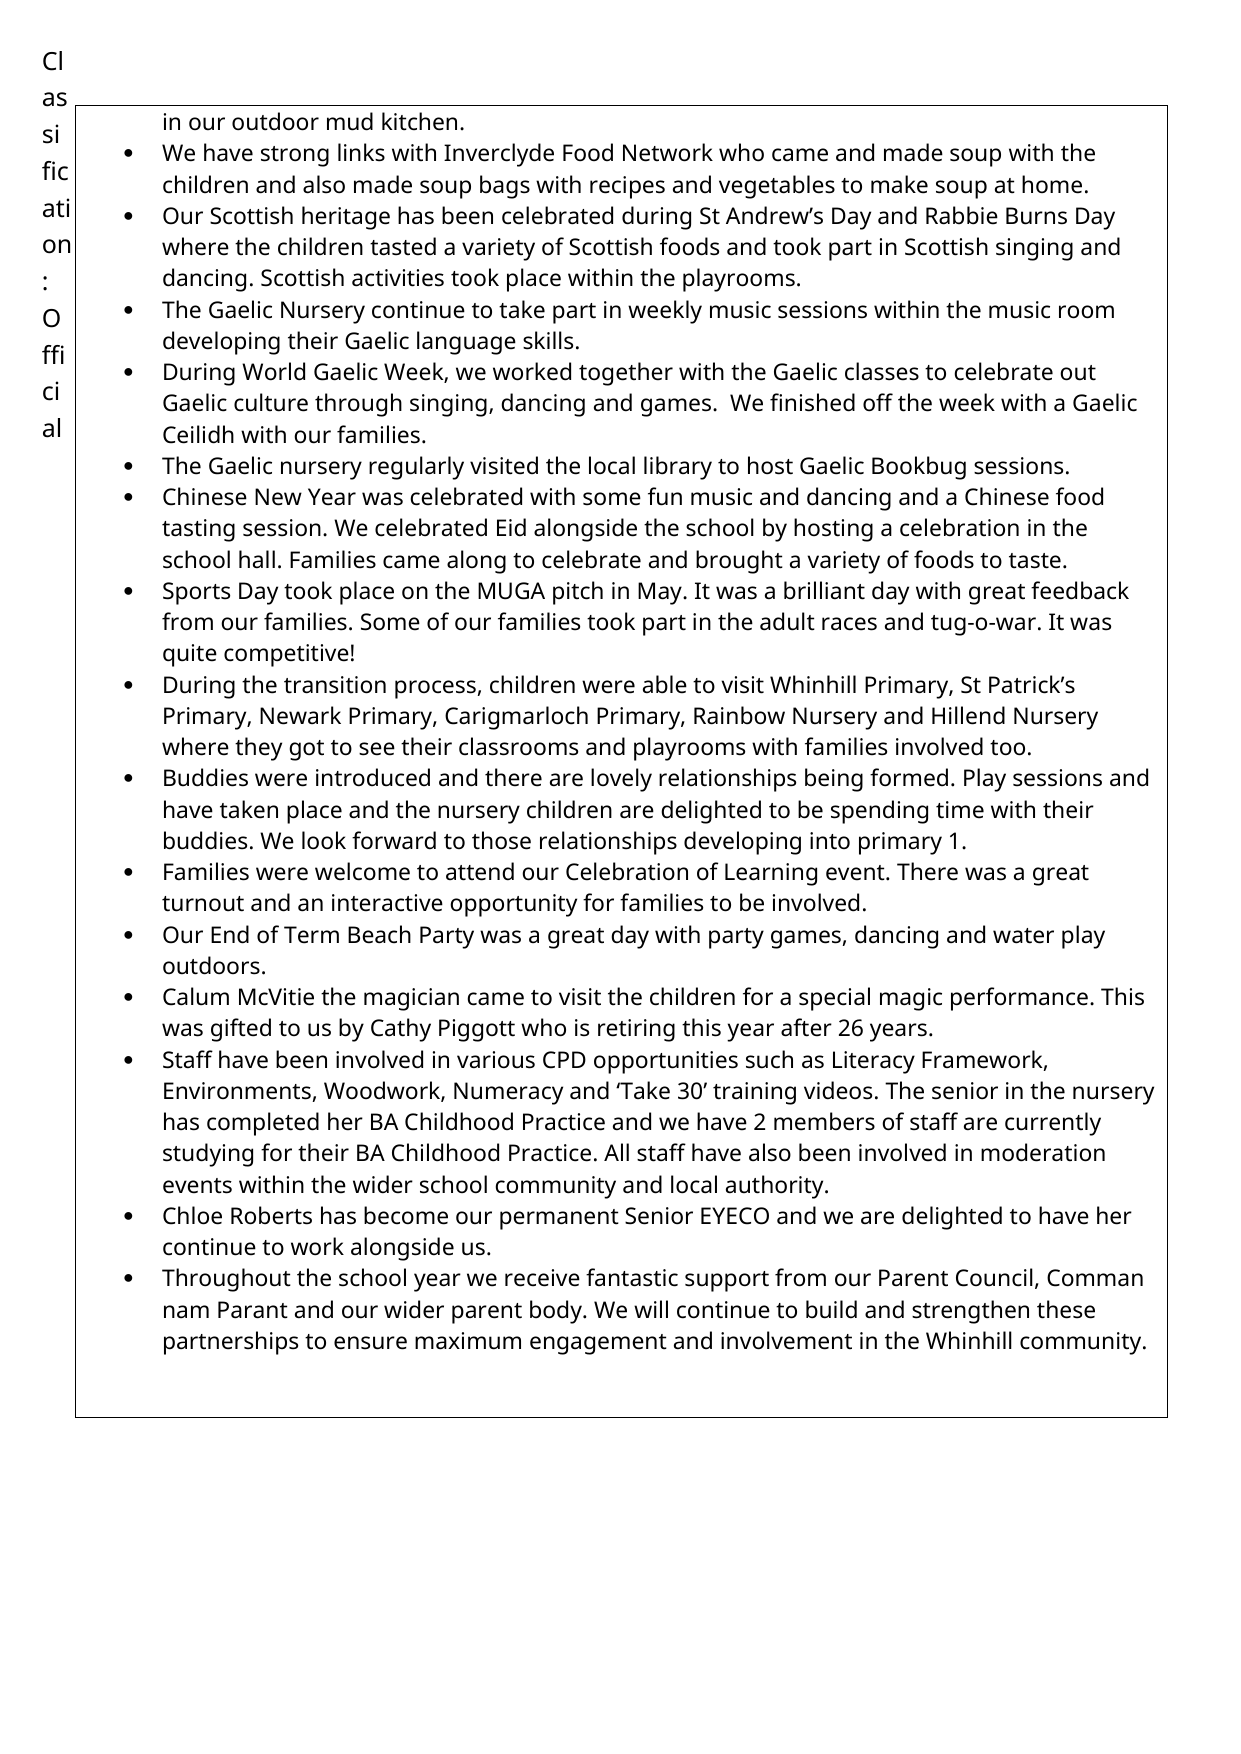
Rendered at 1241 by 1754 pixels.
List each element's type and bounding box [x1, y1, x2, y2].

table_cell [76, 106, 1167, 1417]
